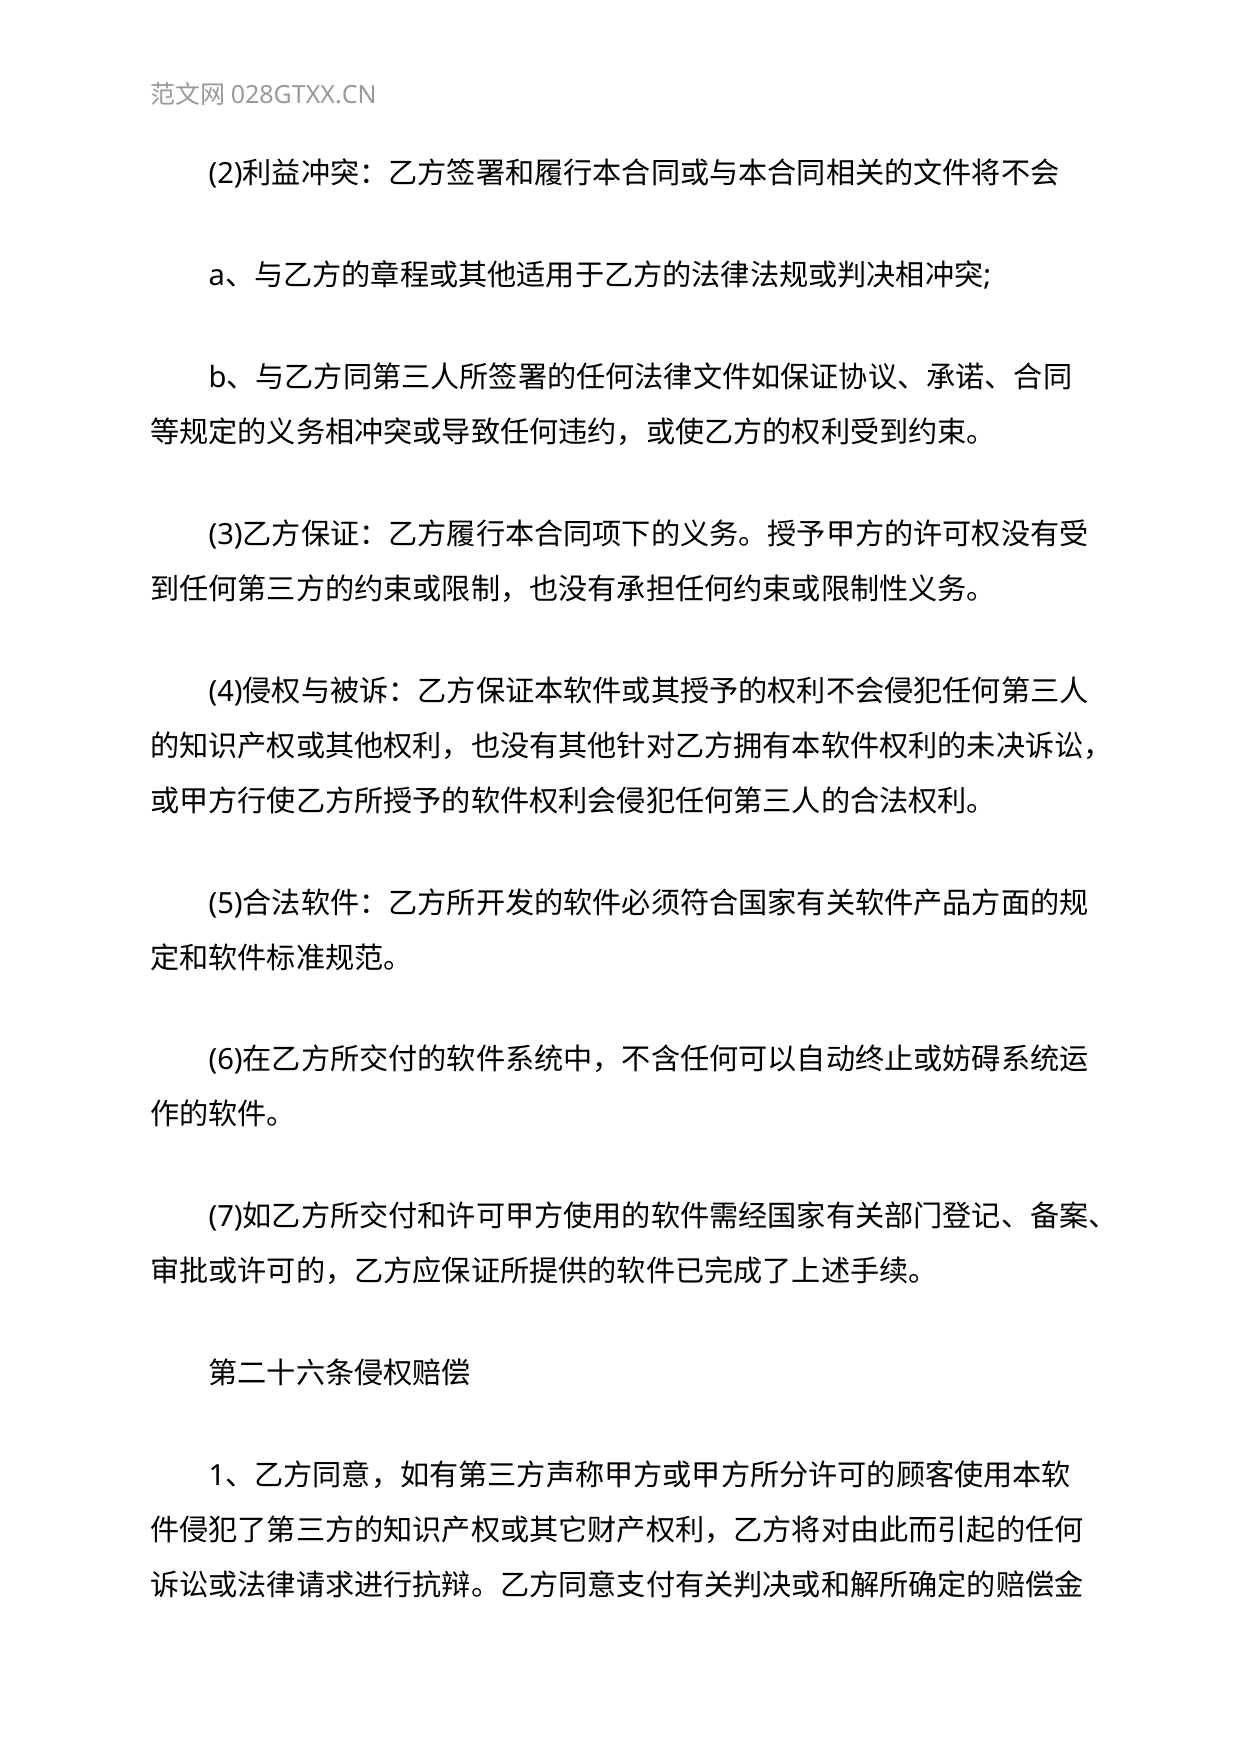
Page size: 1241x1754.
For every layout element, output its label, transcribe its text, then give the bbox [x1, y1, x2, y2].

text (2)利益冲突：乙方签署和履行本合同或与本合同相关的文件将不会 [150, 150, 1090, 192]
text b、与乙方同第三人所签署的任何法律文件如保证协议、承诺、合同等规定的义务相冲突或导致任何违约，或使乙方的权利受到约束。 [150, 354, 1090, 451]
text 第二十六条侵权赔偿 [150, 1349, 1090, 1392]
text (3)乙方保证：乙方履行本合同项下的义务。授予甲方的许可权没有受到任何第三方的约束或限制，也没有承担任何约束或限制性义务。 [150, 511, 1090, 608]
text a、与乙方的章程或其他适用于乙方的法律法规或判决相冲突; [150, 252, 1090, 294]
text (7)如乙方所交付和许可甲方使用的软件需经国家有关部门登记、备案、审批或许可的，乙方应保证所提供的软件已完成了上述手续。 [150, 1193, 1090, 1290]
text (6)在乙方所交付的软件系统中，不含任何可以自动终止或妨碍系统运作的软件。 [150, 1036, 1090, 1133]
text (5)合法软件：乙方所开发的软件必须符合国家有关软件产品方面的规定和软件标准规范。 [150, 879, 1090, 976]
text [150, 1451, 1090, 1603]
text (4)侵权与被诉：乙方保证本软件或其授予的权利不会侵犯任何第三人的知识产权或其他权利，也没有其他针对乙方拥有本软件权利的未决诉讼，或甲方行使乙方所授予的软件权利会侵犯任何第三人的合法权利。 [150, 667, 1090, 820]
